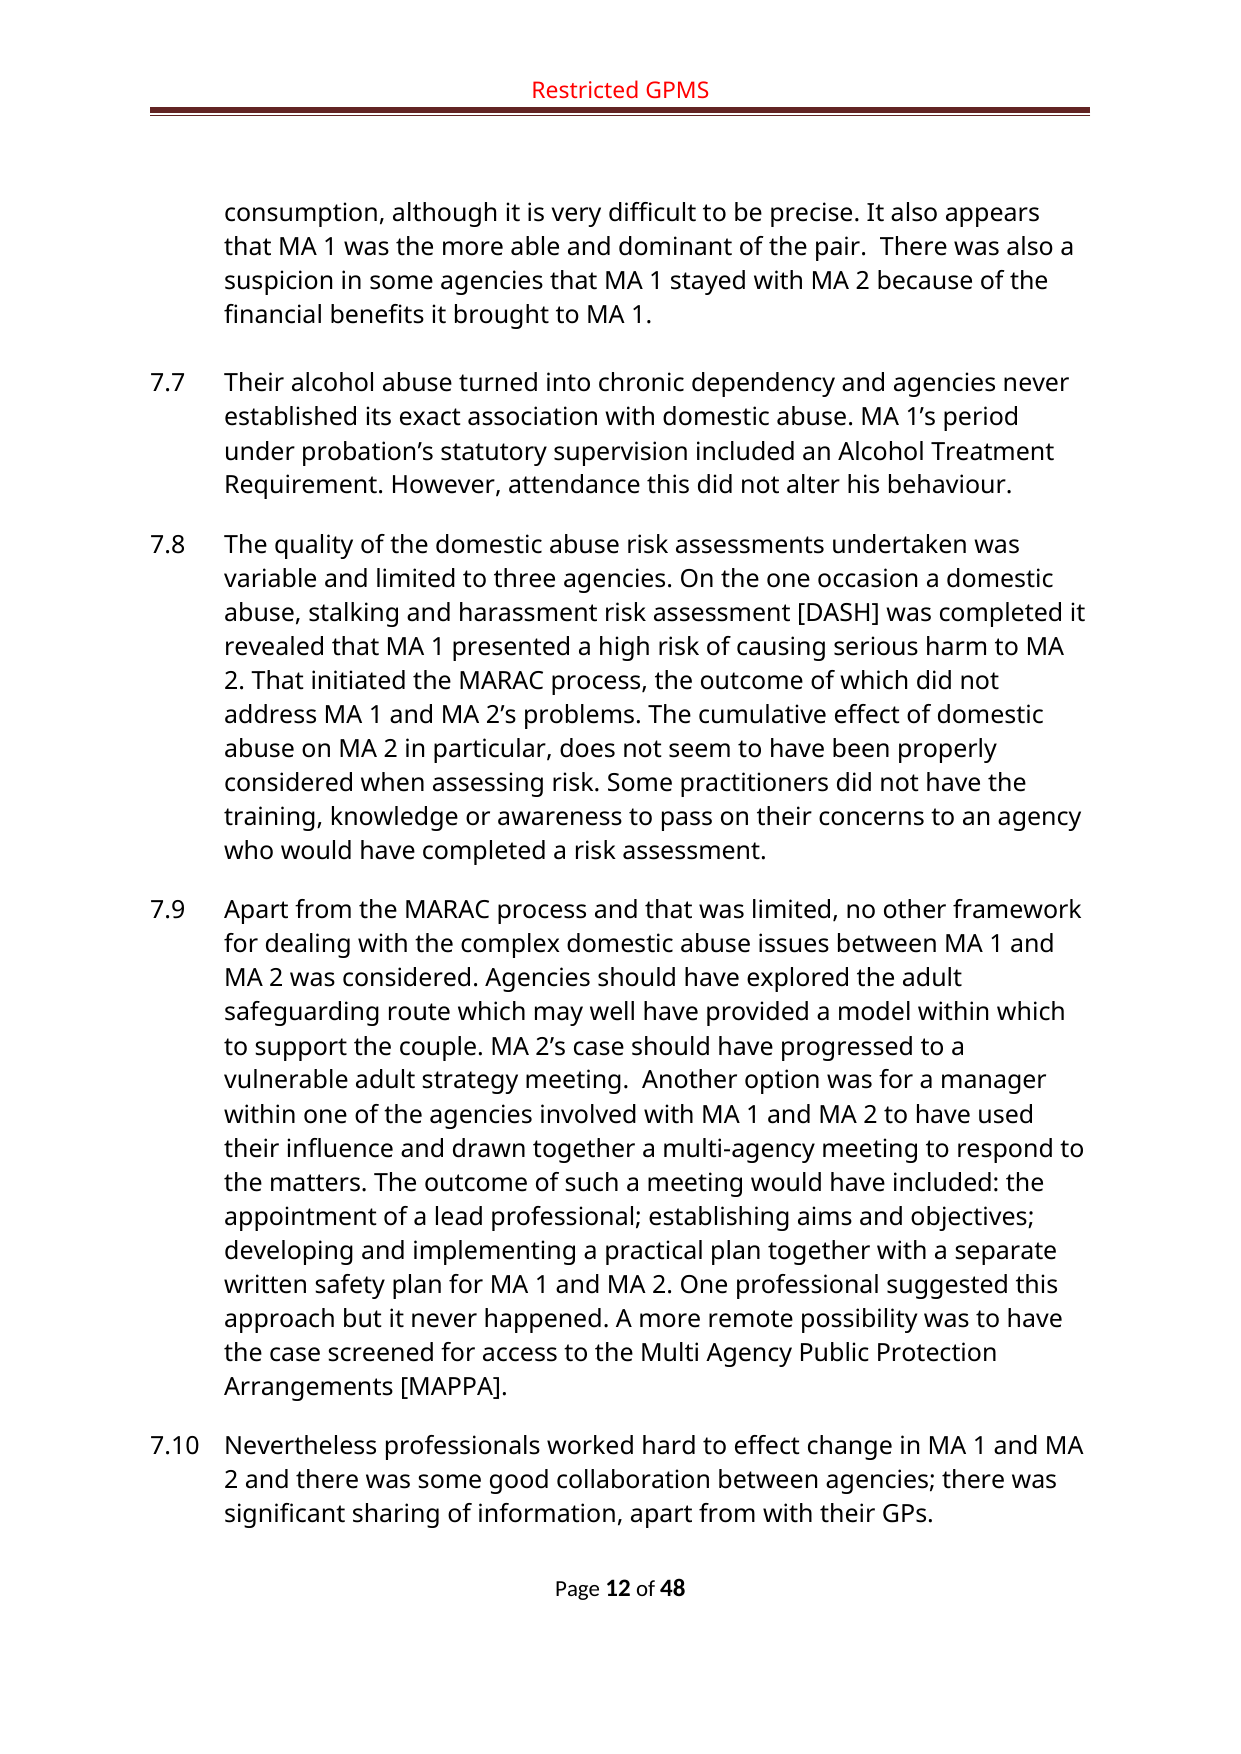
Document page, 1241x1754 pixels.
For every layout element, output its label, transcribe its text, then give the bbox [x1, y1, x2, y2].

text 7.7 Their alcohol abuse turned into chronic dependency and agencies never established its exact association with domestic abuse. MA 1’s period under probation’s statutory supervision included an Alcohol Treatment Requirement. However, attendance this did not alter his behaviour. [150, 365, 1090, 501]
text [150, 195, 1090, 331]
text 7.10 Nevertheless professionals worked hard to effect change in MA 1 and MA 2 and there was some good collaboration between agencies; there was significant sharing of information, apart from with their GPs. [150, 1428, 1090, 1530]
text 7.9 Apart from the MARAC process and that was limited, no other framework for dealing with the complex domestic abuse issues between MA 1 and MA 2 was considered. Agencies should have explored the adult safeguarding route which may well have provided a model within which to support the couple. MA 2’s case should have progressed to a vulnerable adult strategy meeting. Another option was for a manager within one of the agencies involved with MA 1 and MA 2 to have used their influence and drawn together a multi-agency meeting to respond to the matters. The outcome of such a meeting would have included: the appointment of a lead professional; establishing aims and objectives; developing and implementing a practical plan together with a separate written safety plan for MA 1 and MA 2. One professional suggested this approach but it never happened. A more remote possibility was to have the case screened for access to the Multi Agency Public Protection Arrangements [MAPPA]. [150, 892, 1090, 1403]
text 7.8 The quality of the domestic abuse risk assessments undertaken was variable and limited to three agencies. On the one occasion a domestic abuse, stalking and harassment risk assessment [DASH] was completed it revealed that MA 1 presented a high risk of causing serious harm to MA 2. That initiated the MARAC process, the outcome of which did not address MA 1 and MA 2’s problems. The cumulative effect of domestic abuse on MA 2 in particular, does not seem to have been properly considered when assessing risk. Some practitioners did not have the training, knowledge or awareness to pass on their concerns to an agency who would have completed a risk assessment. [150, 526, 1090, 867]
